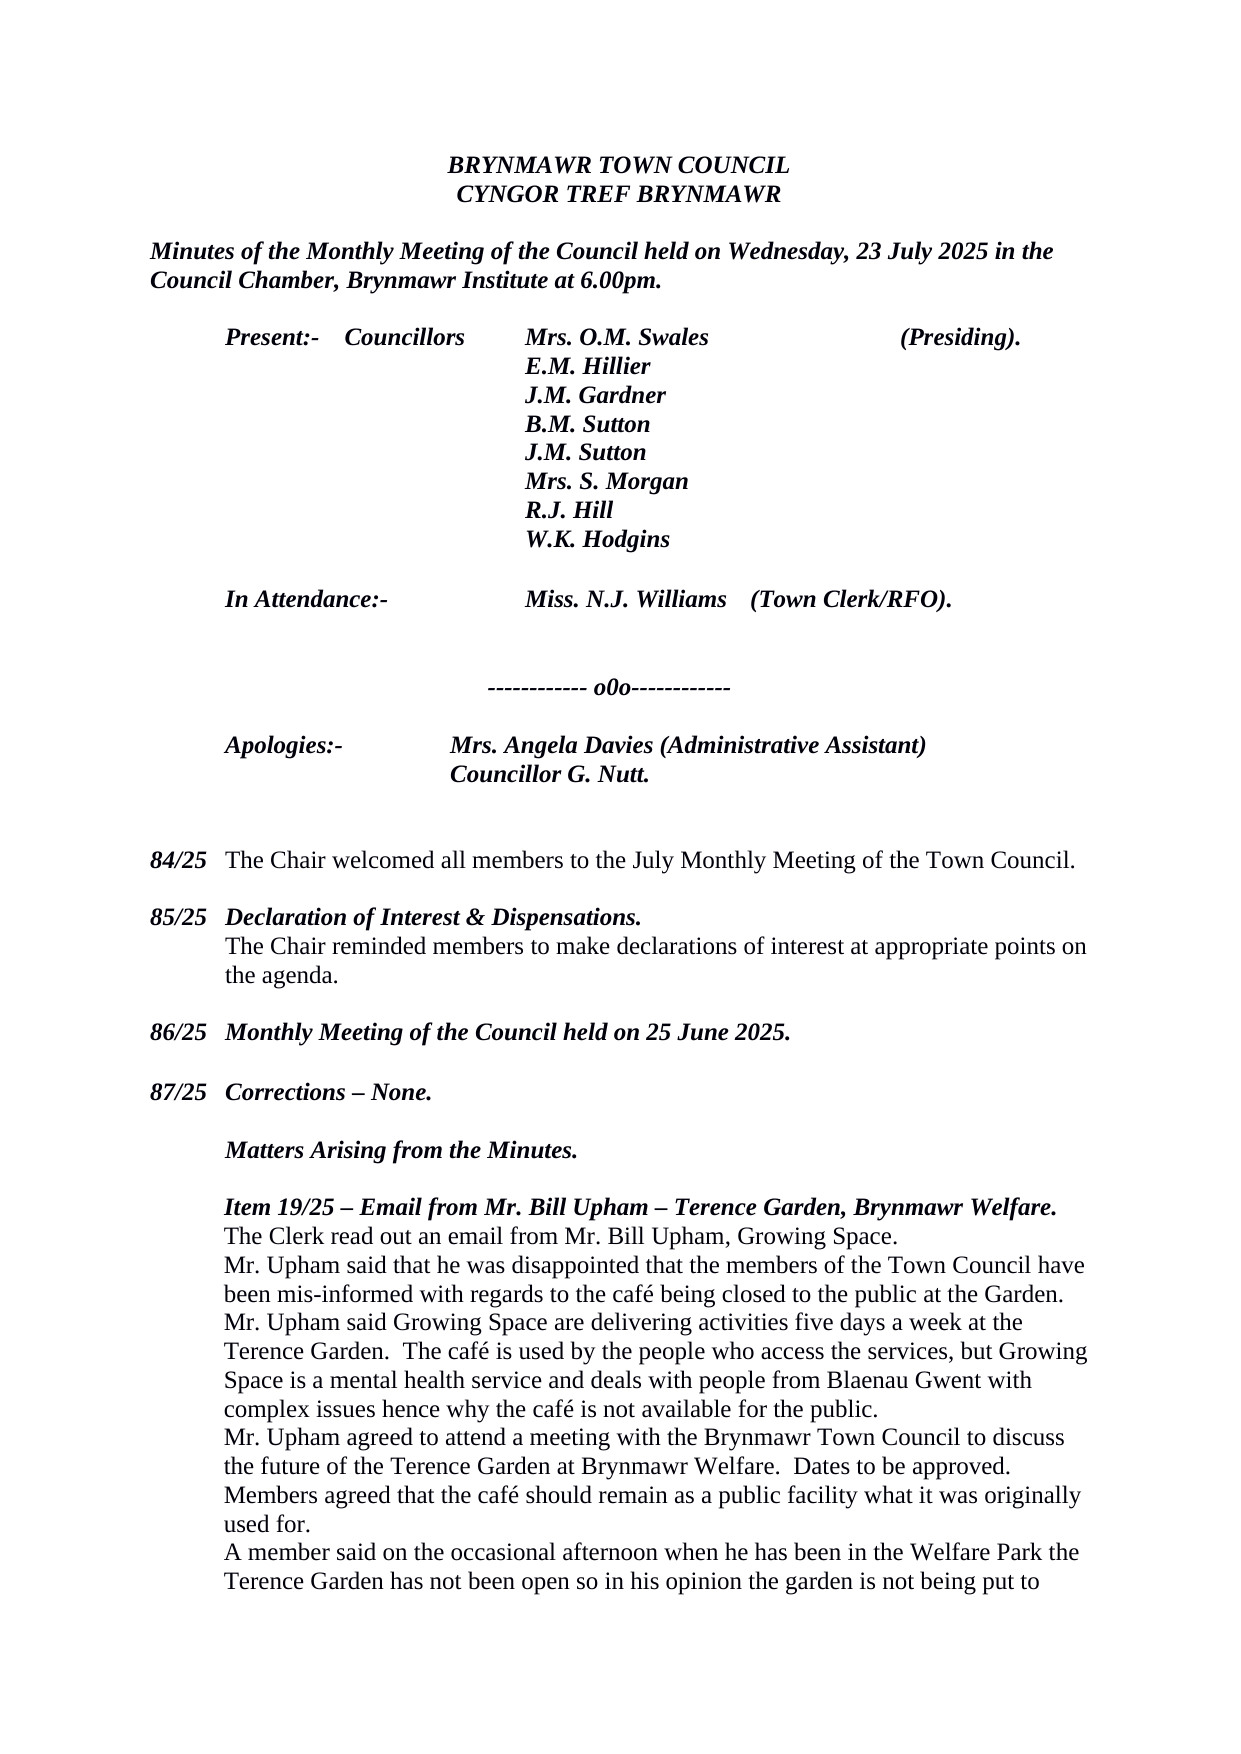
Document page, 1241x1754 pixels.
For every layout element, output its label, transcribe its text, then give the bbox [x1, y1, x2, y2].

text W.K. Hodgins [150, 524, 1090, 552]
text Apologies:- Mrs. Angela Davies (Administrative Assistant) [150, 730, 1090, 759]
text E.M. Hillier [150, 351, 1090, 380]
text Councillor G. Nutt. [375, 759, 1090, 787]
text 86/25 Monthly Meeting of the Council held on 25 June 2025. [150, 1017, 1090, 1046]
text Mr. Upham agreed to attend a meeting with the Brynmawr Town Council to discuss the future of the Terence Garden at Brynmawr Welfare. Dates to be approved. [223, 1422, 1090, 1480]
text 87/25 Corrections – None. [150, 1077, 1090, 1106]
text A member said on the occasional afternoon when he has been in the Welfare Park the Terence Garden has not been open so in his opinion the garden is not being put to [223, 1537, 1090, 1595]
text B.M. Sutton [150, 409, 1090, 437]
text Item 19/25 – Email from Mr. Bill Upham – Terence Garden, Brynmawr Welfare. [150, 1192, 1090, 1221]
text Mr. Upham said that he was disappointed that the members of the Town Council have been mis-informed with regards to the café being closed to the public at the Garden. Mr. Upham said Growing Space are delivering activities five days a week at the Terence Garden. The café is used by the people who access the services, but Growing Space is a mental health service and deals with people from Blaenau Gwent with complex issues hence why the café is not available for the public. [223, 1250, 1090, 1422]
text Mrs. S. Morgan [150, 466, 1090, 495]
text R.J. Hill [150, 495, 1090, 524]
text The Clerk read out an email from Mr. Bill Upham, Growing Space. [223, 1221, 1090, 1250]
text Members agreed that the café should remain as a public facility what it was originally used for. [223, 1480, 1090, 1537]
text In Attendance:- Miss. N.J. Williams (Town Clerk/RFO). [150, 584, 1090, 612]
text The Chair reminded members to make declarations of interest at appropriate points on the agenda. [150, 931, 1090, 989]
text ------------ o0o------------ [150, 672, 1090, 701]
text 84/25 The Chair welcomed all members to the July Monthly Meeting of the Town Council. [150, 845, 1090, 874]
text J.M. Sutton [150, 437, 1090, 466]
text Matters Arising from the Minutes. [150, 1135, 1090, 1164]
text Minutes of the Monthly Meeting of the Council held on Wednesday, 23 July 2025 in the Council Chamber, Brynmawr Institute at 6.00pm. [150, 236, 1090, 294]
text BRYNMAWR TOWN COUNCIL [150, 150, 1090, 179]
text J.M. Gardner [150, 380, 1090, 409]
text Present:- Councillors Mrs. O.M. Swales (Presiding). [150, 322, 1090, 351]
text 85/25 Declaration of Interest & Dispensations. [150, 902, 1090, 931]
text CYNGOR TREF BRYNMAWR [150, 179, 1090, 207]
